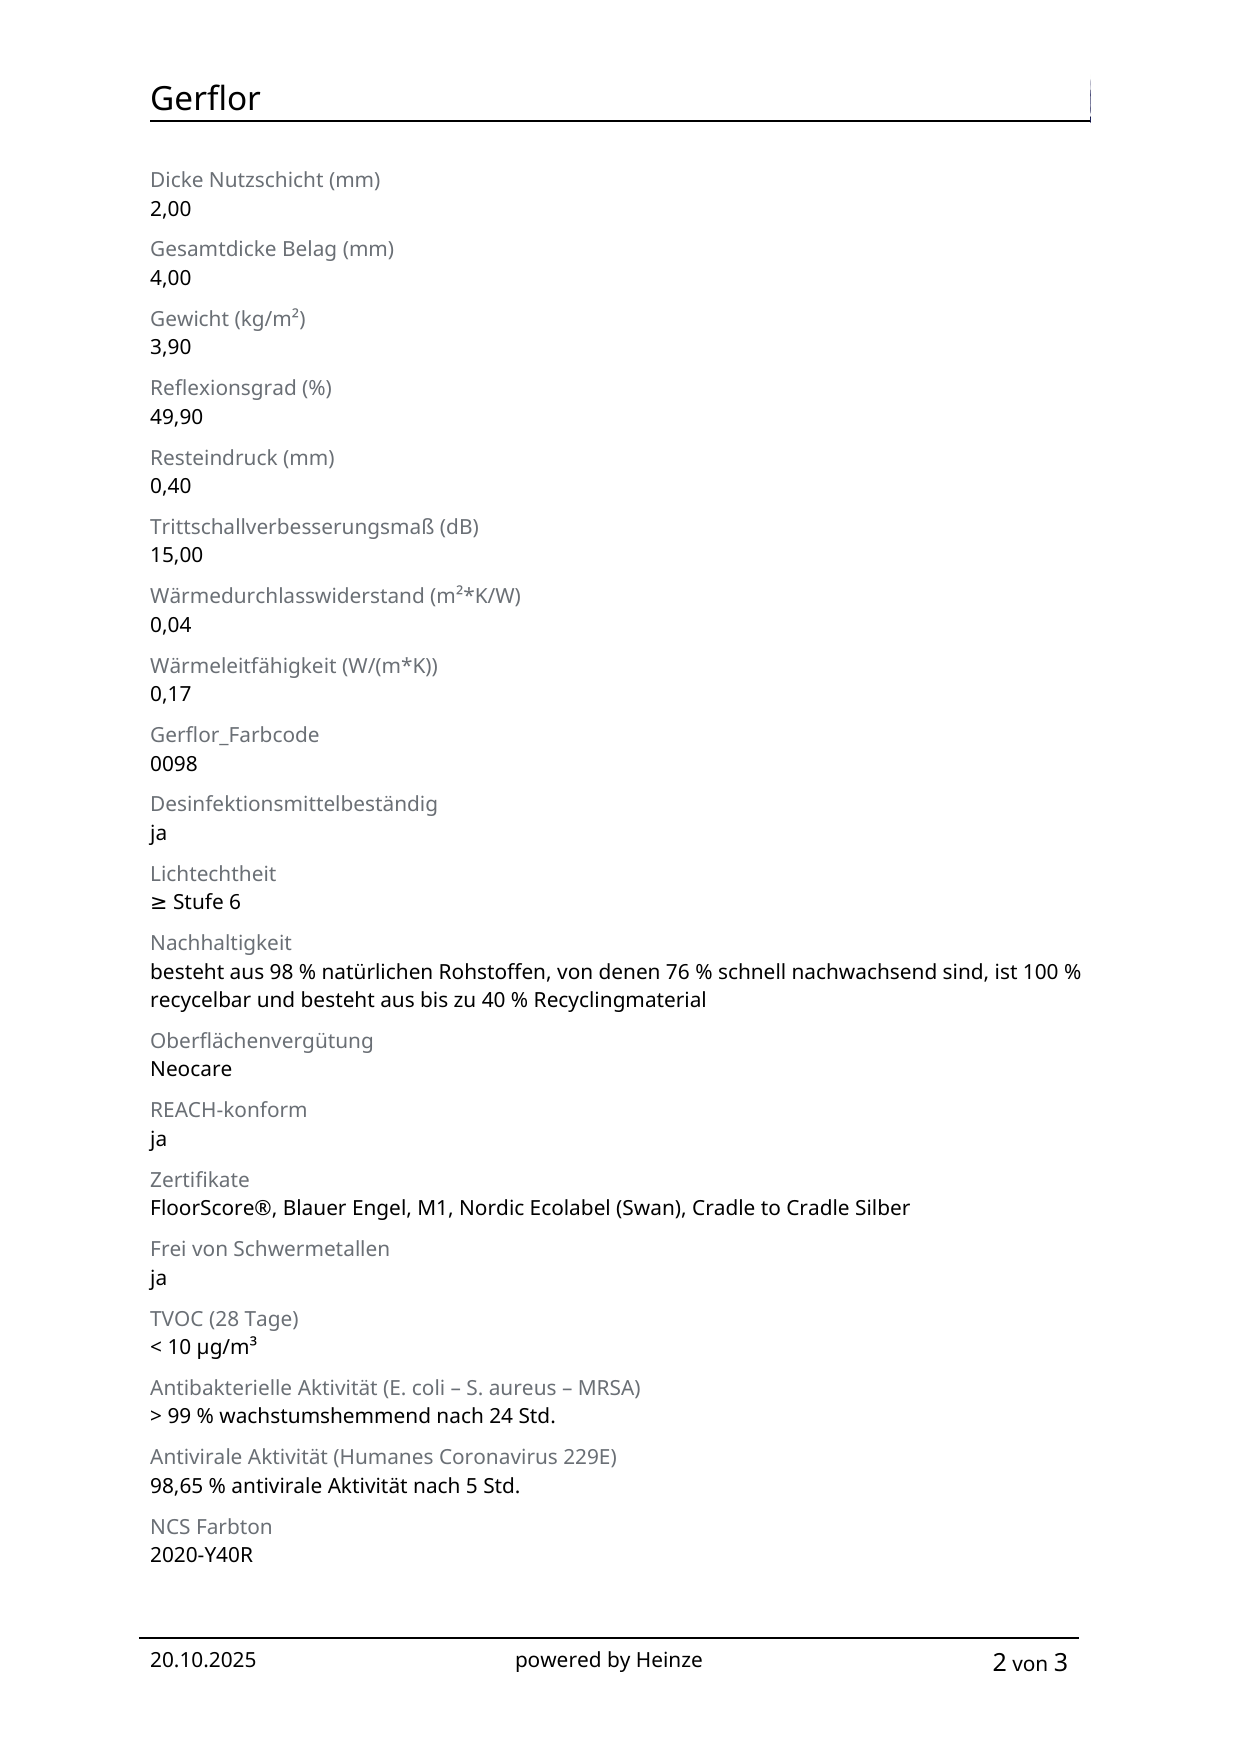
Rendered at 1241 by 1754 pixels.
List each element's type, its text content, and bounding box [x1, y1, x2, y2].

text 49,90 [150, 402, 1090, 430]
text Antivirale Aktivität (Humanes Coronavirus 229E) [150, 1442, 1090, 1471]
text Reflexionsgrad (%) [150, 373, 1090, 402]
text 15,00 [150, 541, 1090, 569]
text 0098 [150, 749, 1090, 777]
text 4,00 [150, 263, 1090, 291]
text Gesamtdicke Belag (mm) [150, 234, 1090, 263]
text Gerflor_Farbcode [150, 720, 1090, 749]
text Frei von Schwermetallen [150, 1234, 1090, 1263]
text 98,65 % antivirale Aktivität nach 5 Std. [150, 1471, 1090, 1499]
text Gewicht (kg/m²) [150, 304, 1090, 332]
text ja [150, 1263, 1090, 1291]
text Zertifikate [150, 1165, 1090, 1193]
text Resteindruck (mm) [150, 443, 1090, 471]
text 2020-Y40R [150, 1540, 1090, 1569]
text Oberflächenvergütung [150, 1026, 1090, 1054]
text < 10 µg/m³ [150, 1332, 1090, 1361]
text Neocare [150, 1054, 1090, 1083]
text 0,17 [150, 679, 1090, 708]
text 3,90 [150, 332, 1090, 361]
text TVOC (28 Tage) [150, 1304, 1090, 1332]
text 0,04 [150, 610, 1090, 638]
text > 99 % wachstumshemmend nach 24 Std. [150, 1401, 1090, 1430]
text REACH-konform [150, 1096, 1090, 1124]
text Desinfektionsmittelbeständig [150, 789, 1090, 818]
text 0,40 [150, 471, 1090, 499]
text Wärmeleitfähigkeit (W/(m*K)) [150, 651, 1090, 679]
text Nachhaltigkeit [150, 928, 1090, 957]
text Dicke Nutzschicht (mm) [150, 165, 1090, 194]
text ja [150, 1124, 1090, 1152]
text ja [150, 818, 1090, 846]
text ≥ Stufe 6 [150, 887, 1090, 916]
text Trittschallverbesserungsmaß (dB) [150, 512, 1090, 541]
text Lichtechtheit [150, 859, 1090, 887]
text Antibakterielle Aktivität (E. coli – S. aureus – MRSA) [150, 1373, 1090, 1401]
text NCS Farbton [150, 1512, 1090, 1540]
text 2,00 [150, 194, 1090, 222]
text Wärmedurchlasswiderstand (m²*K/W) [150, 581, 1090, 610]
text FloorScore®, Blauer Engel, M1, Nordic Ecolabel (Swan), Cradle to Cradle Silber [150, 1193, 1090, 1222]
text besteht aus 98 % natürlichen Rohstoffen, von denen 76 % schnell nachwachsend sind, ist 100 % recycelbar und besteht aus bis zu 40 % Recyclingmaterial [150, 957, 1090, 1014]
